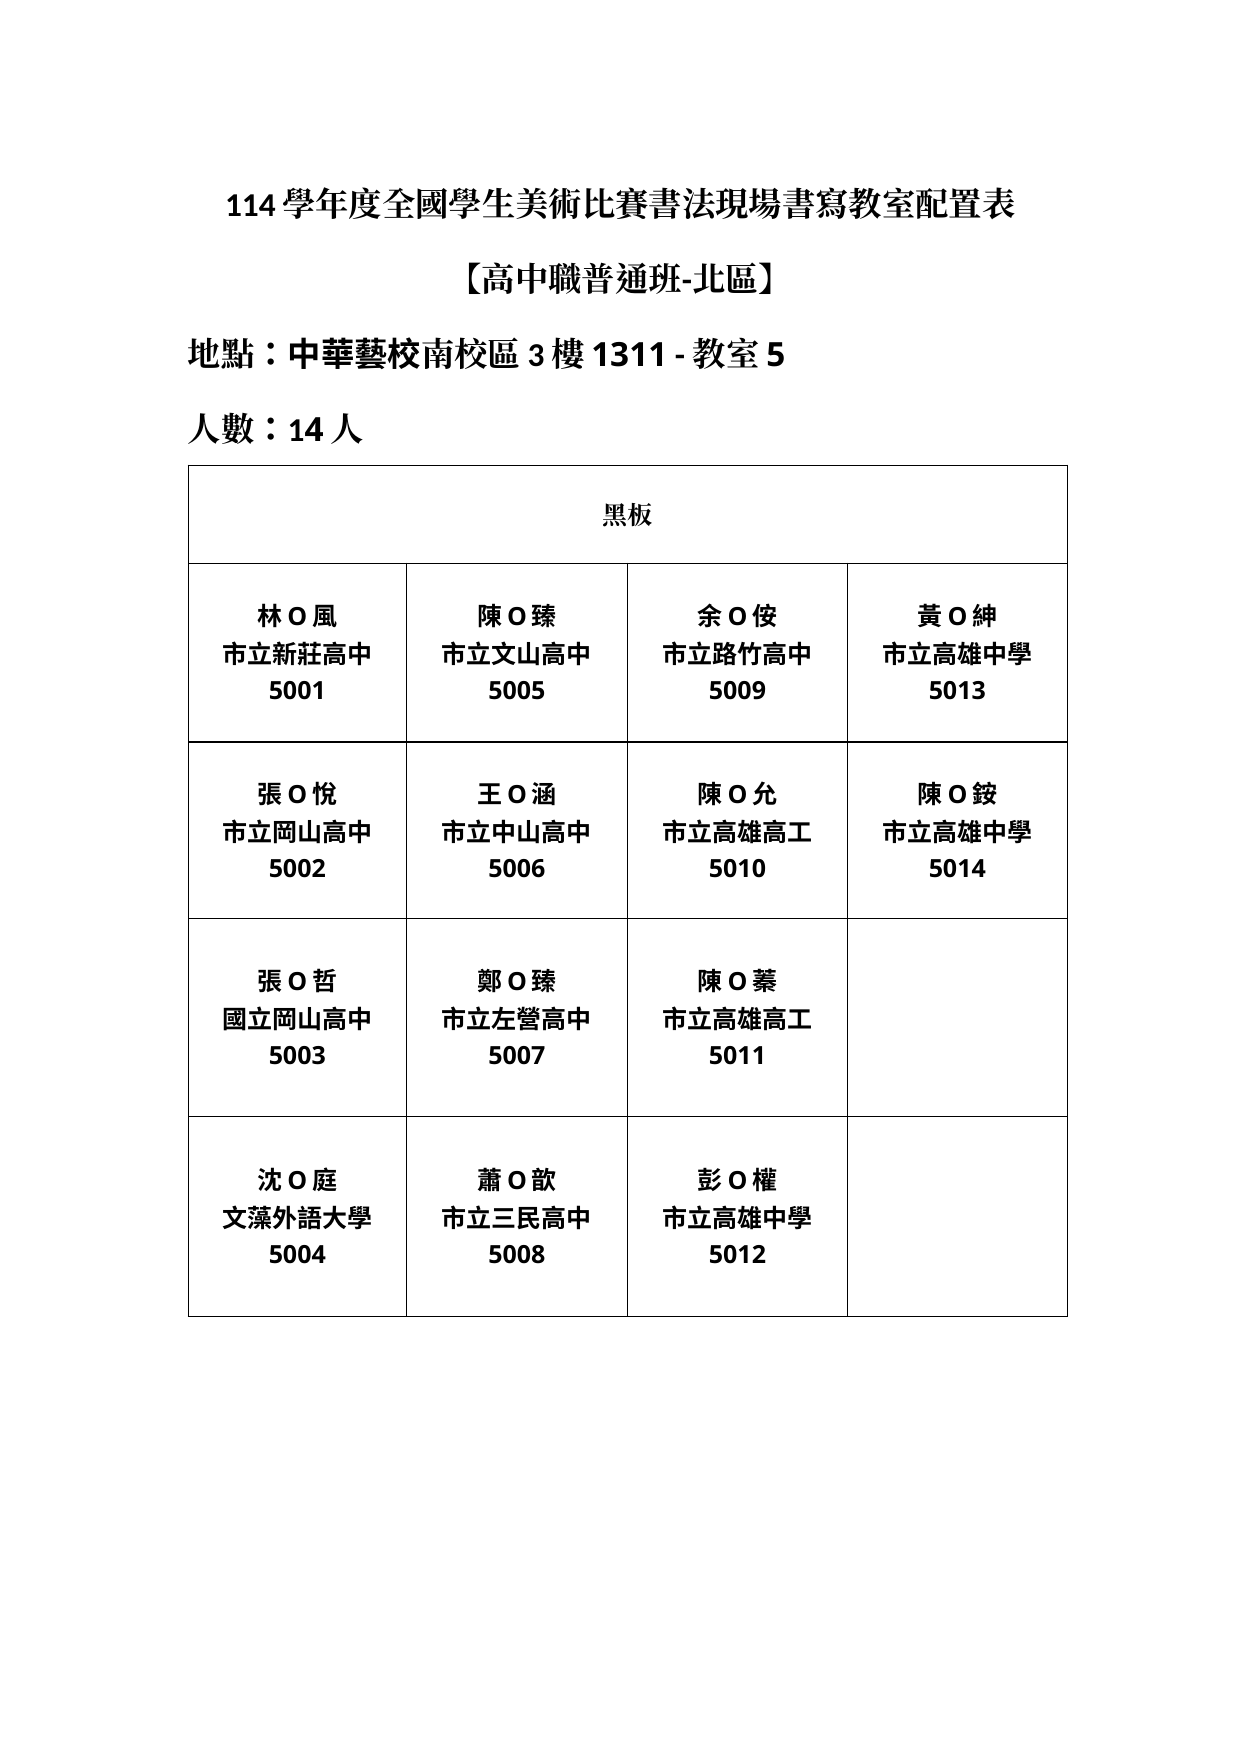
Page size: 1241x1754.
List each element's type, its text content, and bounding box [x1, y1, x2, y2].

table_cell 林O風 市立新莊高中 5001 [189, 564, 406, 741]
text 地點：中華藝校南校區3樓1311 - 教室5 [187, 314, 1053, 389]
table_cell [848, 919, 1067, 1116]
table_cell 黃O紳 市立高雄中學 5013 [848, 564, 1067, 741]
table_cell 陳O允 市立高雄高工 5010 [628, 743, 847, 918]
table_cell 余O侒 市立路竹高中 5009 [628, 564, 847, 741]
text 人數：14人 [187, 389, 1053, 464]
table_cell 陳O蓁 市立高雄高工 5011 [628, 919, 847, 1116]
table_cell 蕭O歆 市立三民高中 5008 [407, 1117, 627, 1316]
table_cell 陳O臻 市立文山高中 5005 [407, 564, 627, 741]
table_cell 王O涵 市立中山高中 5006 [407, 743, 627, 918]
text 【高中職普通班-北區】 [187, 239, 1053, 314]
table_cell 彭O權 市立高雄中學 5012 [628, 1117, 847, 1316]
table_cell 沈O庭 文藻外語大學 5004 [189, 1117, 406, 1316]
table_cell [848, 1117, 1067, 1316]
table_cell 鄭O臻 市立左營高中 5007 [407, 919, 627, 1116]
table_cell 陳O銨 市立高雄中學 5014 [848, 743, 1067, 918]
table_header 黑板 [189, 466, 1067, 563]
table_cell 張O哲 國立岡山高中 5003 [189, 919, 406, 1116]
text 114學年度全國學生美術比賽書法現場書寫教室配置表 [187, 164, 1053, 239]
table_cell 張O悅 市立岡山高中 5002 [189, 743, 406, 918]
